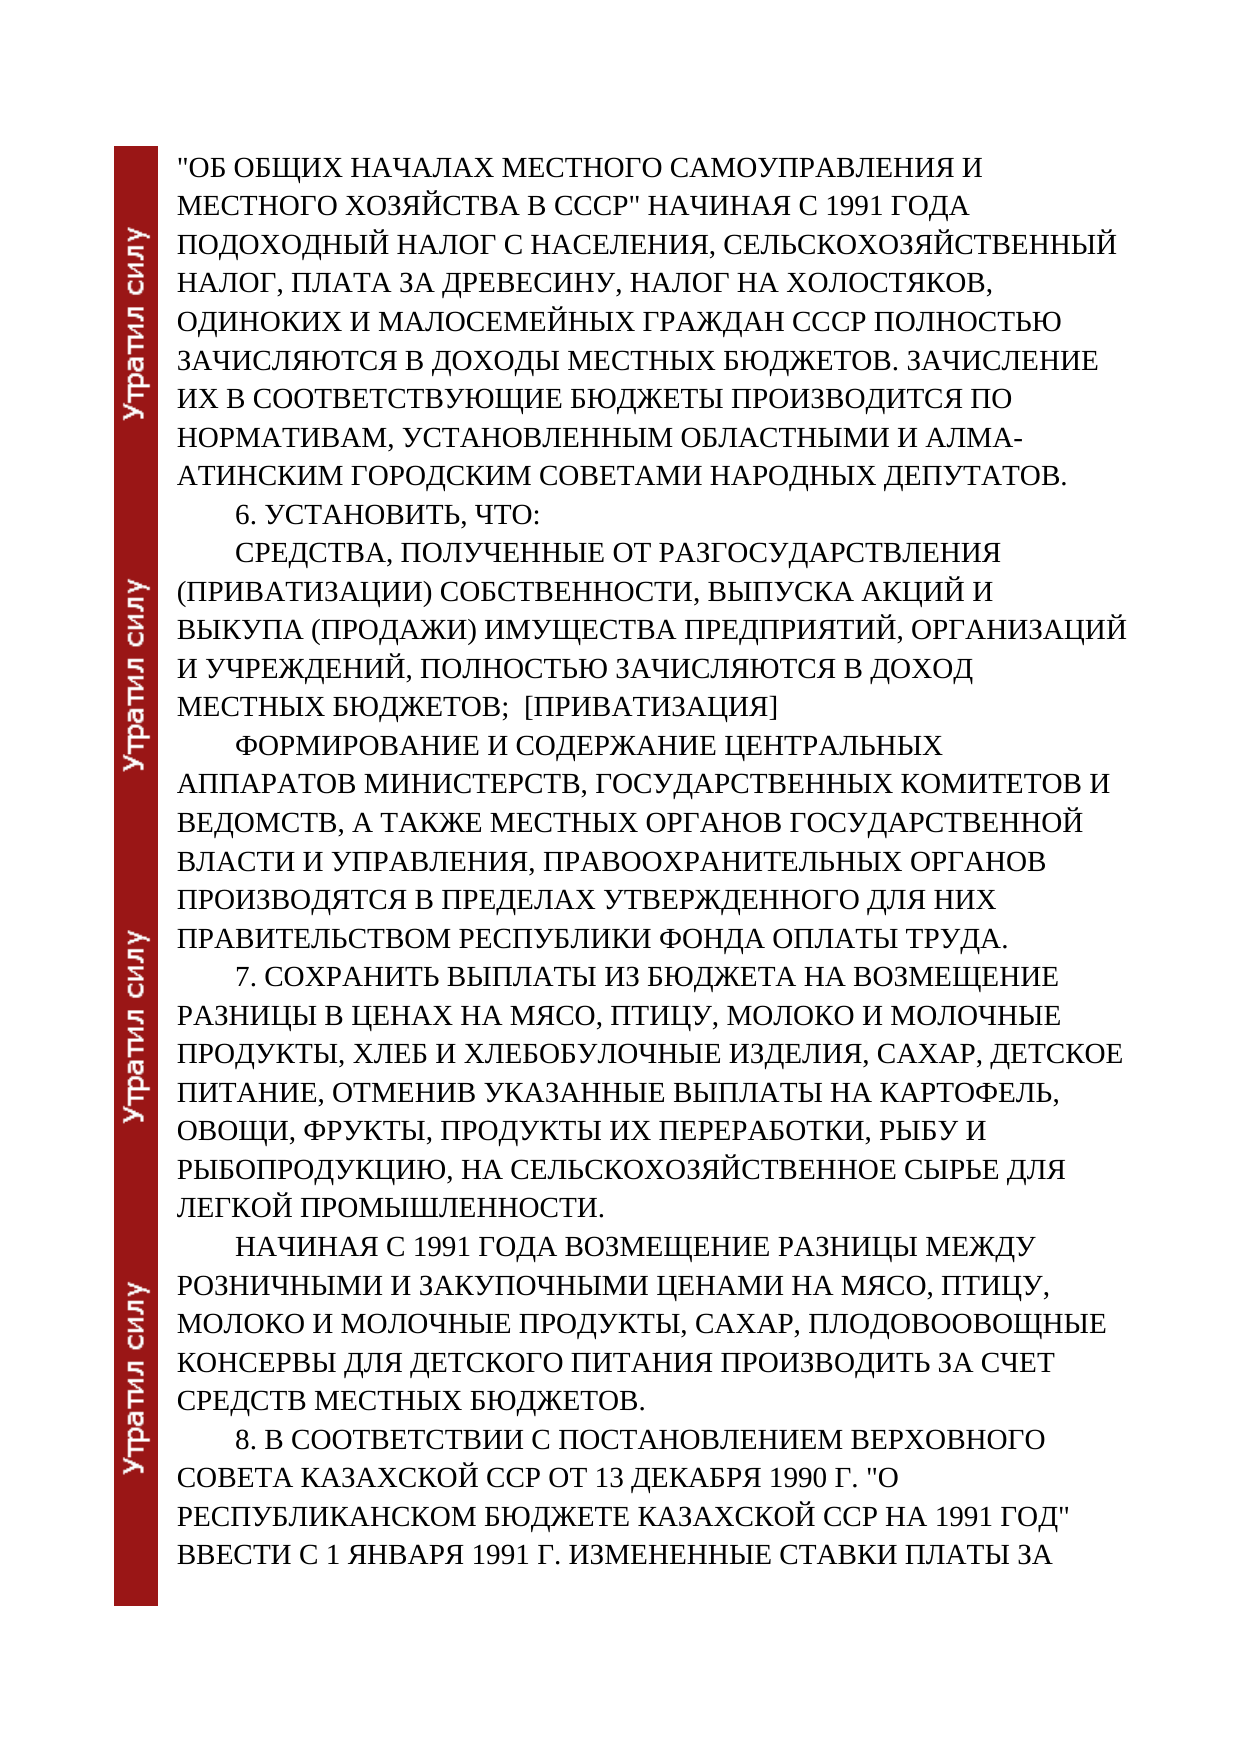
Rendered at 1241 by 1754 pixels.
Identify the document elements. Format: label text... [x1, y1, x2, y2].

picture [114, 146, 158, 150]
picture [114, 1571, 158, 1606]
